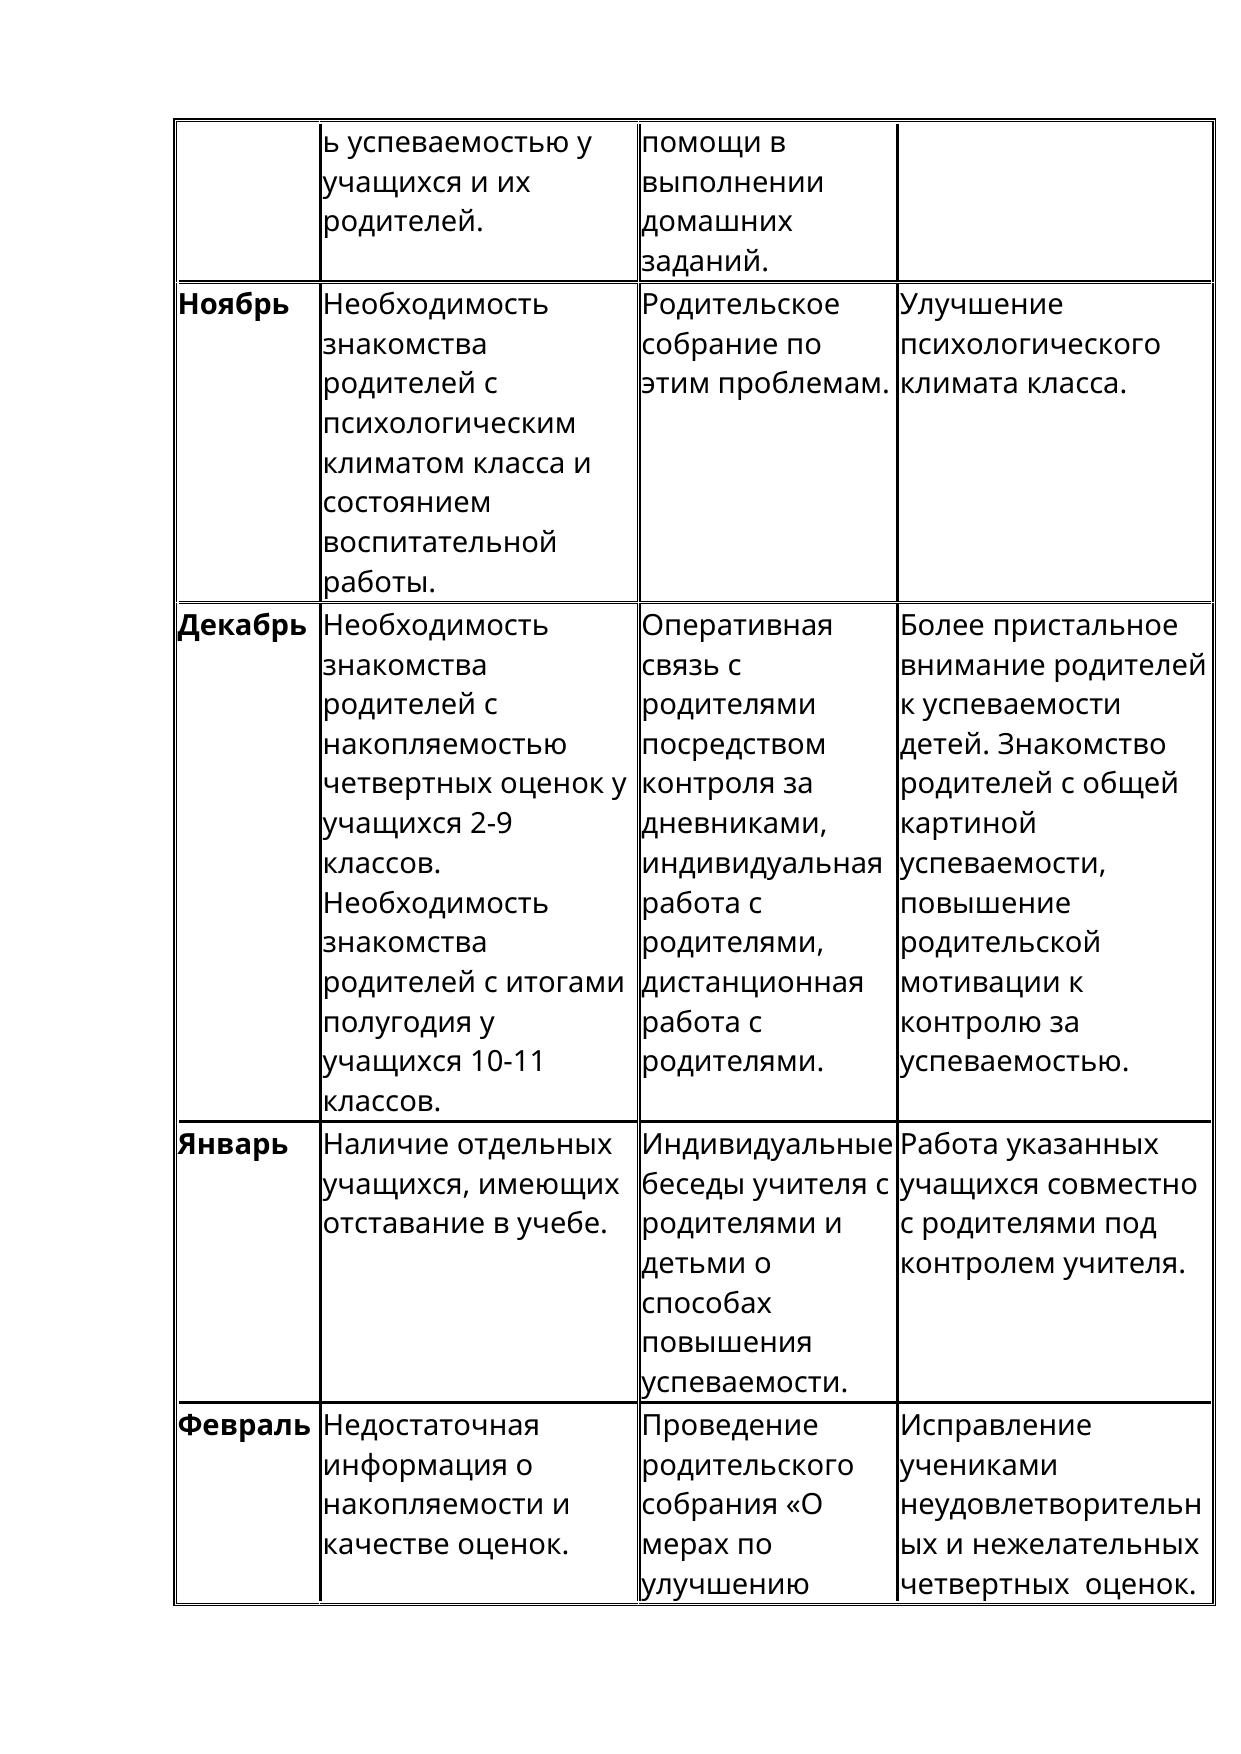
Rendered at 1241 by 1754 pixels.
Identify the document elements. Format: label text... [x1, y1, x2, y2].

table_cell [639, 122, 897, 280]
table_cell Октябрь [177, 120, 320, 280]
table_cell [639, 1404, 897, 1603]
table_cell Необходимость знакомства родителей с психологическим климатом класса и состоянием воспитательной работы. [322, 284, 637, 601]
table_cell Февраль [177, 1401, 320, 1603]
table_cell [320, 120, 639, 280]
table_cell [897, 1401, 1212, 1603]
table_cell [320, 1401, 639, 1603]
table_cell Наличие отдельных учащихся, имеющих отставание в учебе. [322, 1123, 637, 1401]
table_cell Улучшение психологического климата класса. [899, 280, 1213, 601]
table_cell Январь [177, 1120, 319, 1401]
table_cell Декабрь [175, 601, 320, 1120]
table_cell Оперативная связь с родителями посредством контроля за дневниками, индивидуальная работа с родителями, дистанционная работа с родителями. [641, 604, 896, 1120]
table_cell Работа указанных учащихся совместно с родителями под контролем учителя. [899, 1120, 1212, 1401]
table_cell Более пристальное внимание родителей к успеваемости детей. Знакомство родителей с общей картиной успеваемости, повышение родительской мотивации к контролю за успеваемостью. [897, 601, 1214, 1120]
table_cell Ноябрь [177, 280, 319, 601]
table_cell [897, 122, 1212, 280]
table_cell Родительское собрание по этим проблемам. [641, 284, 896, 601]
table_cell Необходимость знакомства родителей с накопляемостью четвертных оценок у учащихся 2-9 классов. Необходимость знакомства родителей с итогами полугодия у учащихся 10-11 классов. [322, 604, 637, 1120]
table_cell Индивидуальные беседы учителя с родителями и детьми о способах повышения успеваемости. [641, 1123, 896, 1401]
